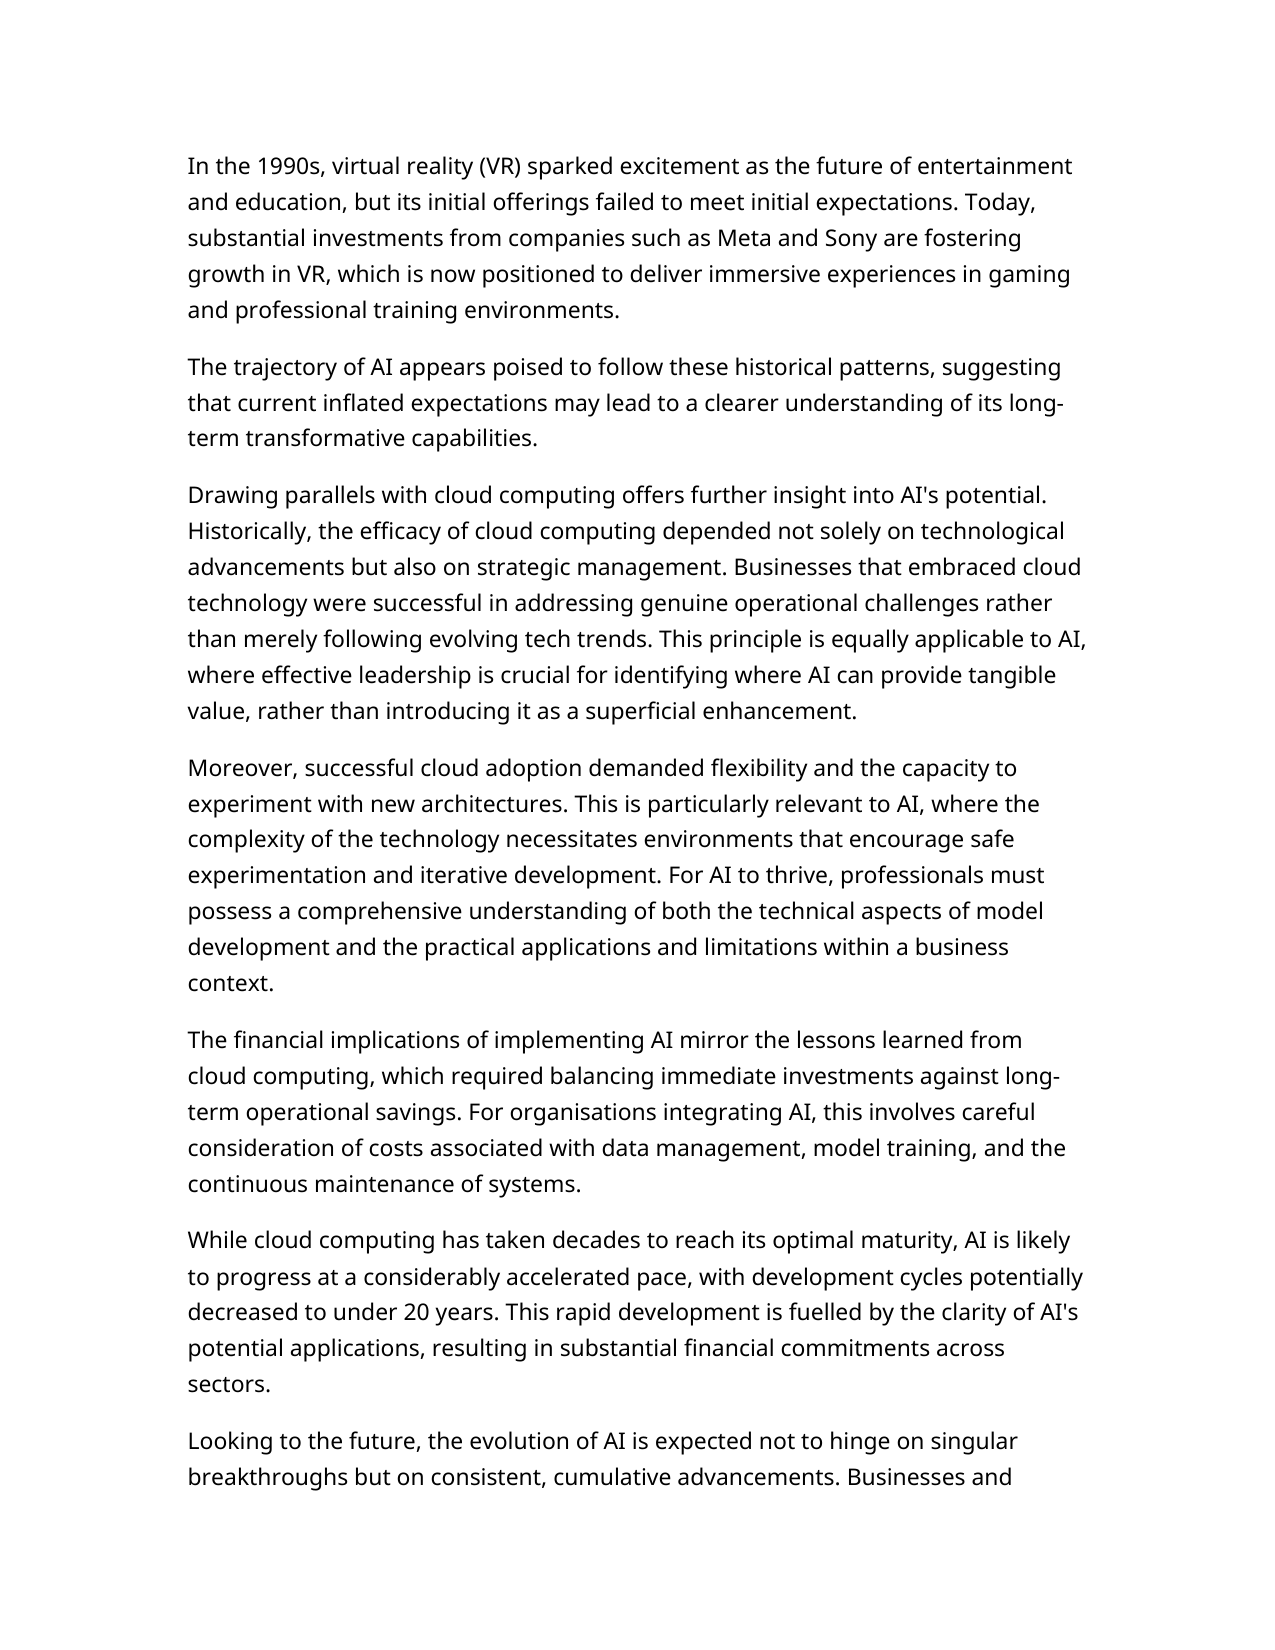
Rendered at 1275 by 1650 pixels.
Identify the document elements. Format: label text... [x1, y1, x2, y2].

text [187, 1425, 1087, 1492]
text The financial implications of implementing AI mirror the lessons learned from cloud computing, which required balancing immediate investments against long-term operational savings. For organisations integrating AI, this involves careful consideration of costs associated with data management, model training, and the continuous maintenance of systems. [187, 1024, 1087, 1199]
text Moreover, successful cloud adoption demanded flexibility and the capacity to experiment with new architectures. This is particularly relevant to AI, where the complexity of the technology necessitates environments that encourage safe experimentation and iterative development. For AI to thrive, professionals must possess a comprehensive understanding of both the technical aspects of model development and the practical applications and limitations within a business context. [187, 752, 1087, 998]
text While cloud computing has taken decades to reach its optimal maturity, AI is likely to progress at a considerably accelerated pace, with development cycles potentially decreased to under 20 years. This rapid development is fuelled by the clarity of AI's potential applications, resulting in substantial financial commitments across sectors. [187, 1224, 1087, 1399]
text Drawing parallels with cloud computing offers further insight into AI's potential. Historically, the efficacy of cloud computing depended not solely on technological advancements but also on strategic management. Businesses that embraced cloud technology were successful in addressing genuine operational challenges rather than merely following evolving tech trends. This principle is equally applicable to AI, where effective leadership is crucial for identifying where AI can provide tangible value, rather than introducing it as a superficial enhancement. [187, 479, 1087, 726]
text The trajectory of AI appears poised to follow these historical patterns, suggesting that current inflated expectations may lead to a clearer understanding of its long-term transformative capabilities. [187, 351, 1087, 454]
text In the 1990s, virtual reality (VR) sparked excitement as the future of entertainment and education, but its initial offerings failed to meet initial expectations. Today, substantial investments from companies such as Meta and Sony are fostering growth in VR, which is now positioned to deliver immersive experiences in gaming and professional training environments. [187, 150, 1087, 325]
